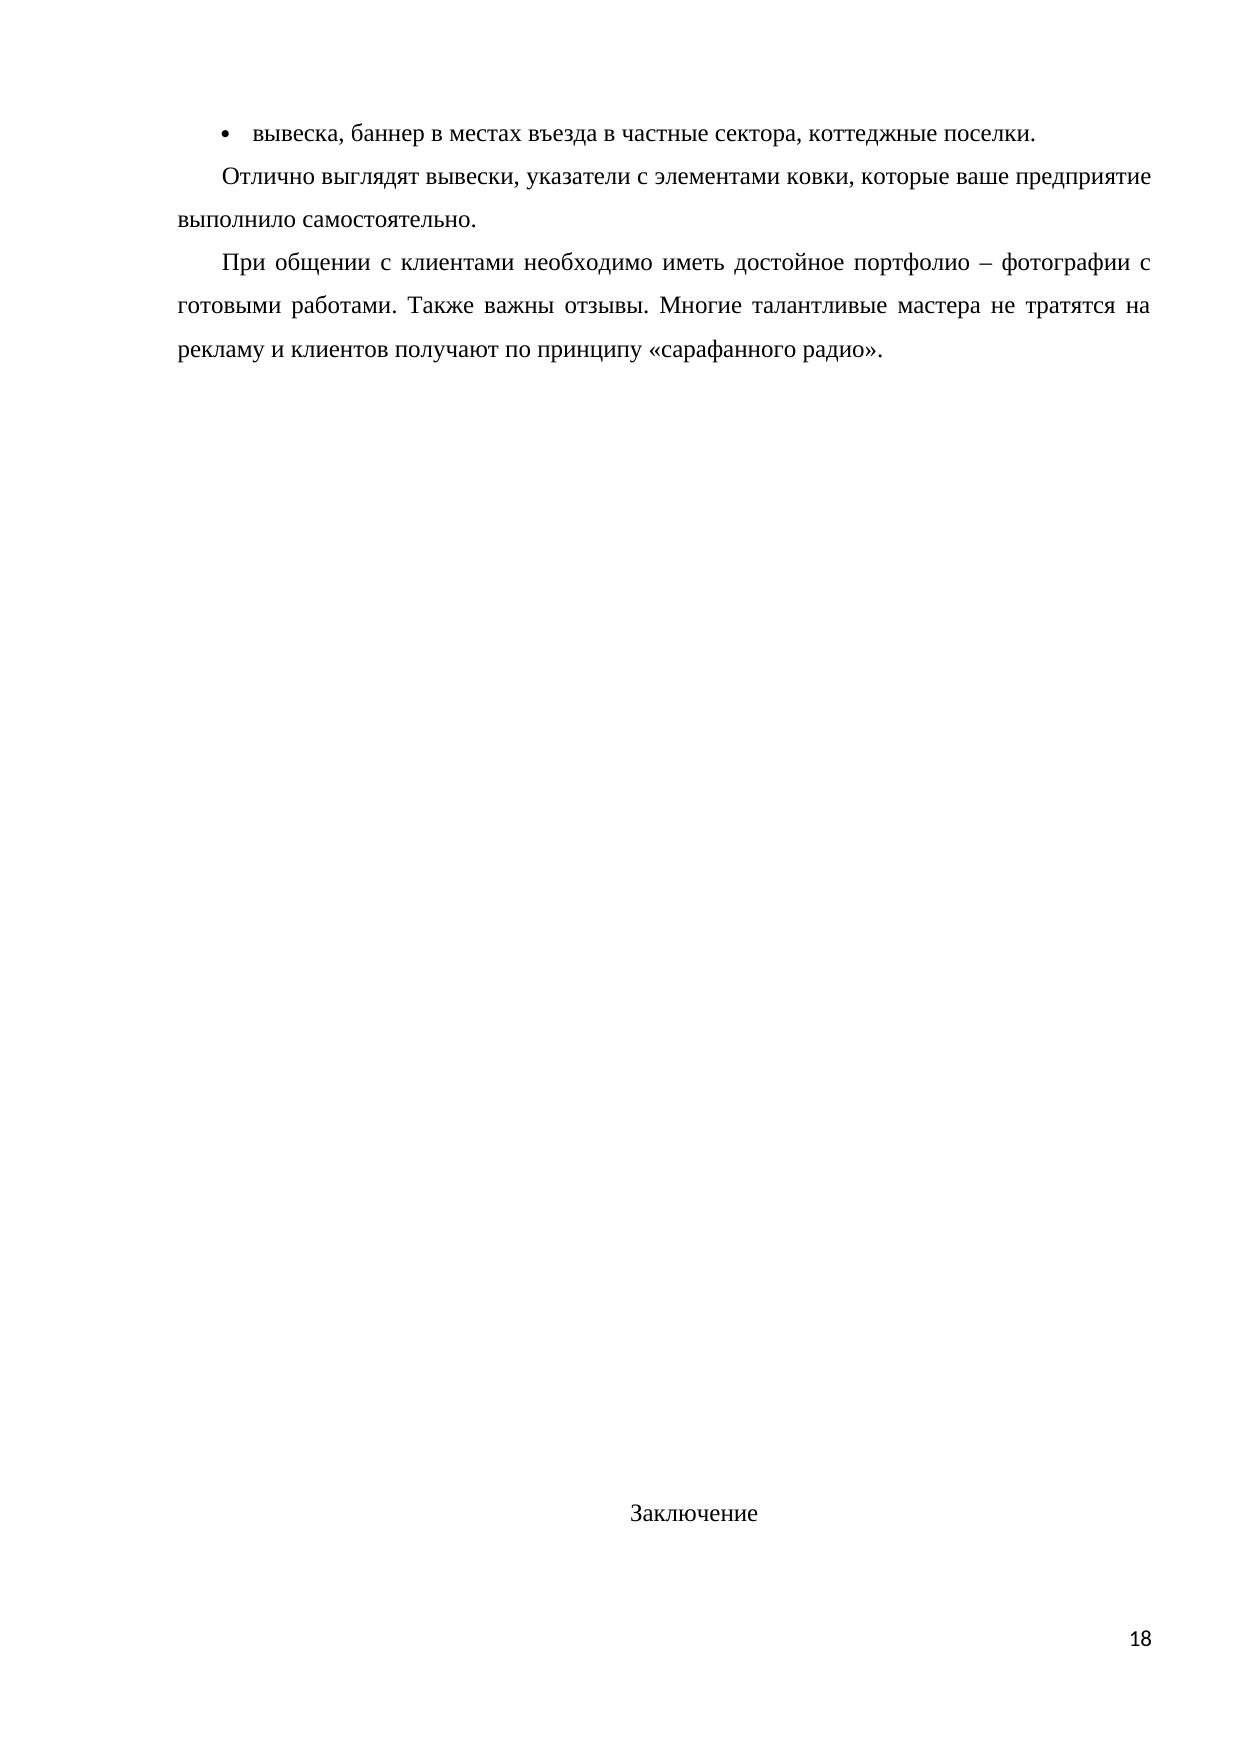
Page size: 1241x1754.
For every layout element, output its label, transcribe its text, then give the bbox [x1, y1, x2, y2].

list вывеска, баннер в местах въезда в частные сектора, коттеджные поселки. [177, 118, 1152, 147]
text Заключение [177, 1498, 1152, 1527]
text Отлично выглядят вывески, указатели с элементами ковки, которые ваше предприятие выполнило самостоятельно. [177, 161, 1152, 233]
text При общении с клиентами необходимо иметь достойное портфолио – фотографии с готовыми работами. Также важны отзывы. Многие талантливые мастера не тратятся на рекламу и клиентов получают по принципу «сарафанного радио». [177, 247, 1152, 362]
